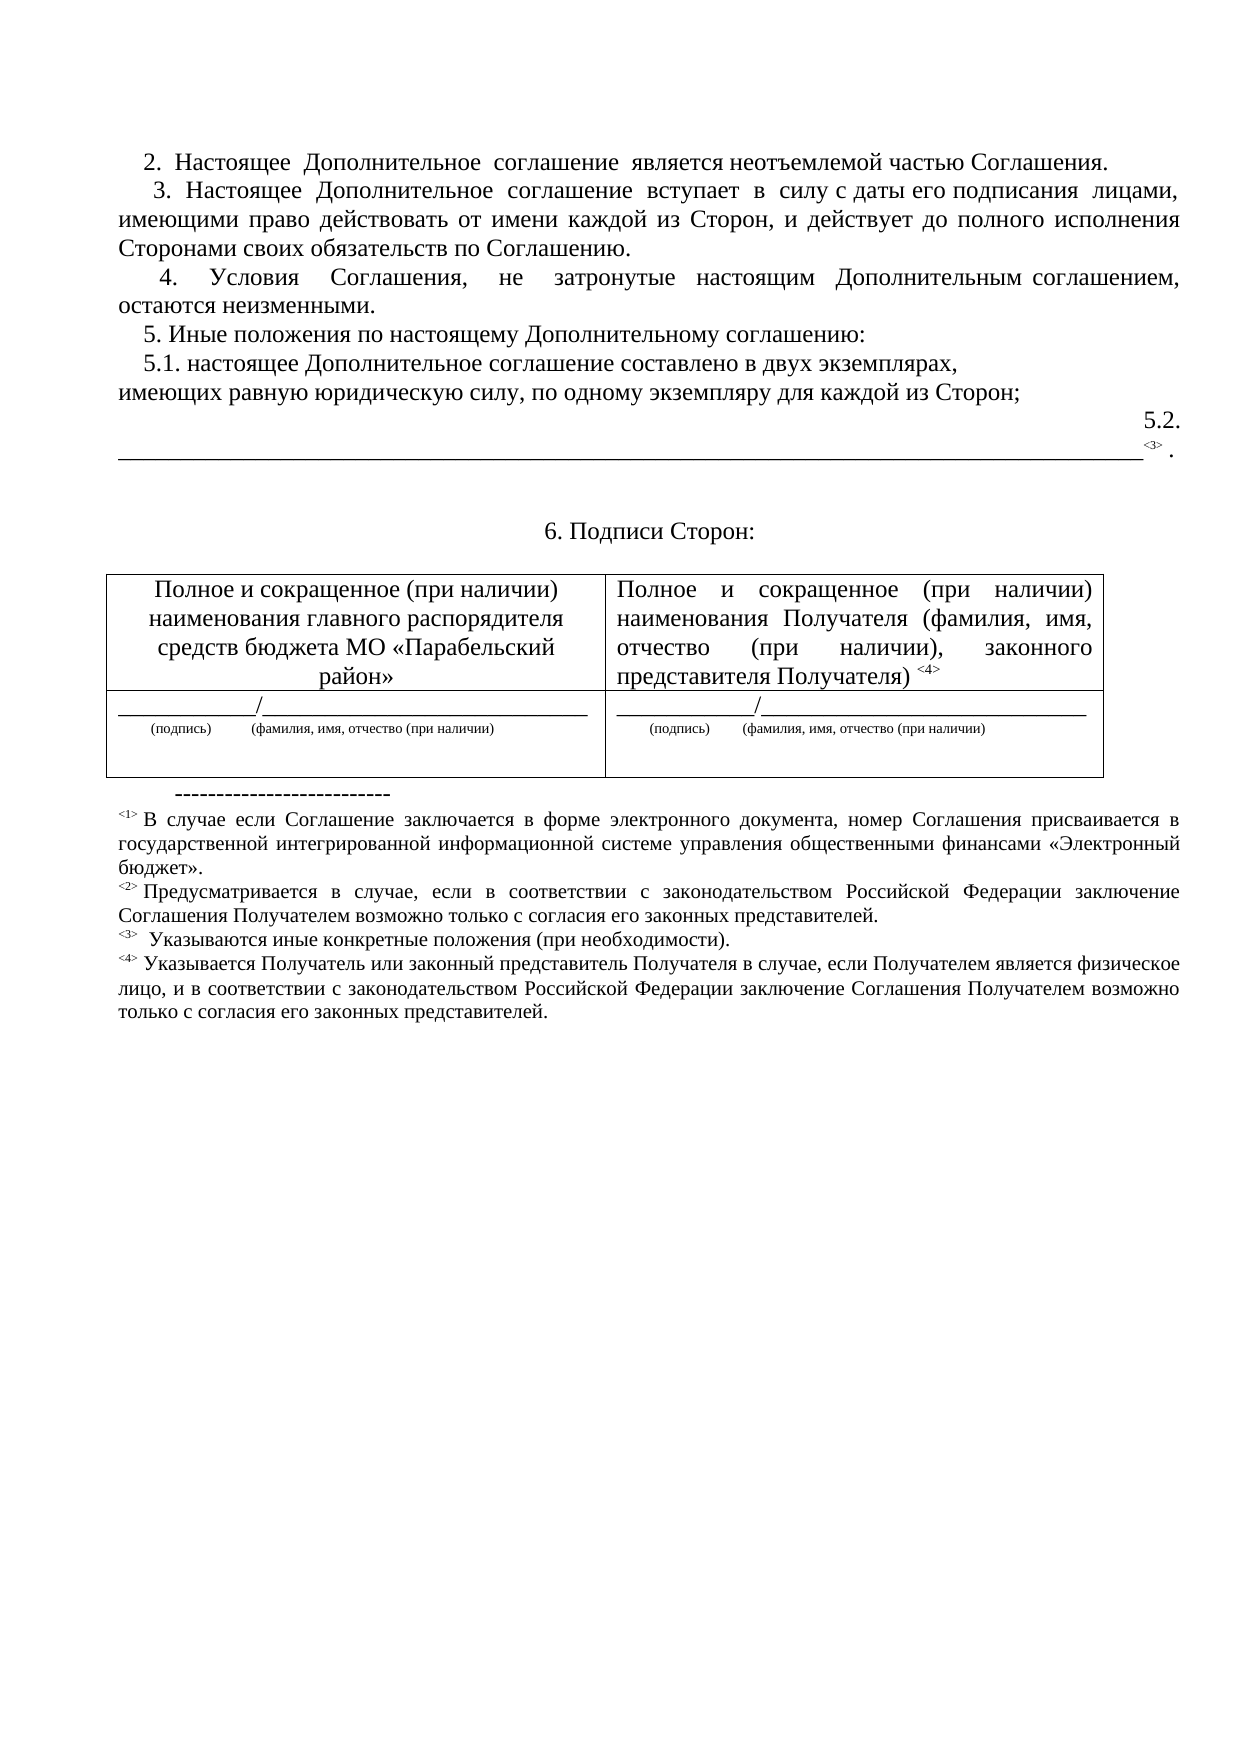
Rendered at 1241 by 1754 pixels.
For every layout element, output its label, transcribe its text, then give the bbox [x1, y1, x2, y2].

text -------------------------- [118, 778, 1181, 807]
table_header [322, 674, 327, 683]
text 5.1. настоящее Дополнительное соглашение составлено в двух экземплярах, [118, 348, 1181, 377]
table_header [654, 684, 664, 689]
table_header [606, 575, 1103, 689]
text <1> В случае если Соглашение заключается в форме электронного документа, номер Соглашения присваивается в государственной интегрированной информационной системе управления общественными финансами «Электронный бюджет». [118, 807, 1181, 879]
text 5.2. __________________________________________________________________________________<3> . [118, 406, 1181, 463]
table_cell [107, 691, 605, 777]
text 2. Настоящее Дополнительное соглашение является неотъемлемой частью Соглашения. [118, 147, 1181, 176]
text 6. Подписи Сторон: [118, 516, 1181, 545]
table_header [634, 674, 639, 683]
text имеющих равную юридическую силу, по одному экземпляру для каждой из Сторон; [118, 377, 1181, 406]
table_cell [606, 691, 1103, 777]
text 3. Настоящее Дополнительное соглашение вступает в силу с даты его подписания лицами, имеющими право действовать от имени каждой из Сторон, и действует до полного исполнения Сторонами своих обязательств по Соглашению. [118, 176, 1181, 262]
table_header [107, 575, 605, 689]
text 4. Условия Соглашения, не затронутые настоящим Дополнительным соглашением, остаются неизменными. [118, 262, 1181, 319]
text <3> Указываются иные конкретные положения (при необходимости). [118, 927, 1181, 951]
text <2> Предусматривается в случае, если в соответствии с законодательством Российской Федерации заключение Соглашения Получателем возможно только с согласия его законных представителей. [118, 879, 1181, 927]
text 5. Иные положения по настоящему Дополнительному соглашению: [118, 319, 1181, 348]
text <4> Указывается Получатель или законный представитель Получателя в случае, если Получателем является физическое лицо, и в соответствии с законодательством Российской Федерации заключение Соглашения Получателем возможно только с согласия его законных представителей. [118, 951, 1181, 1023]
